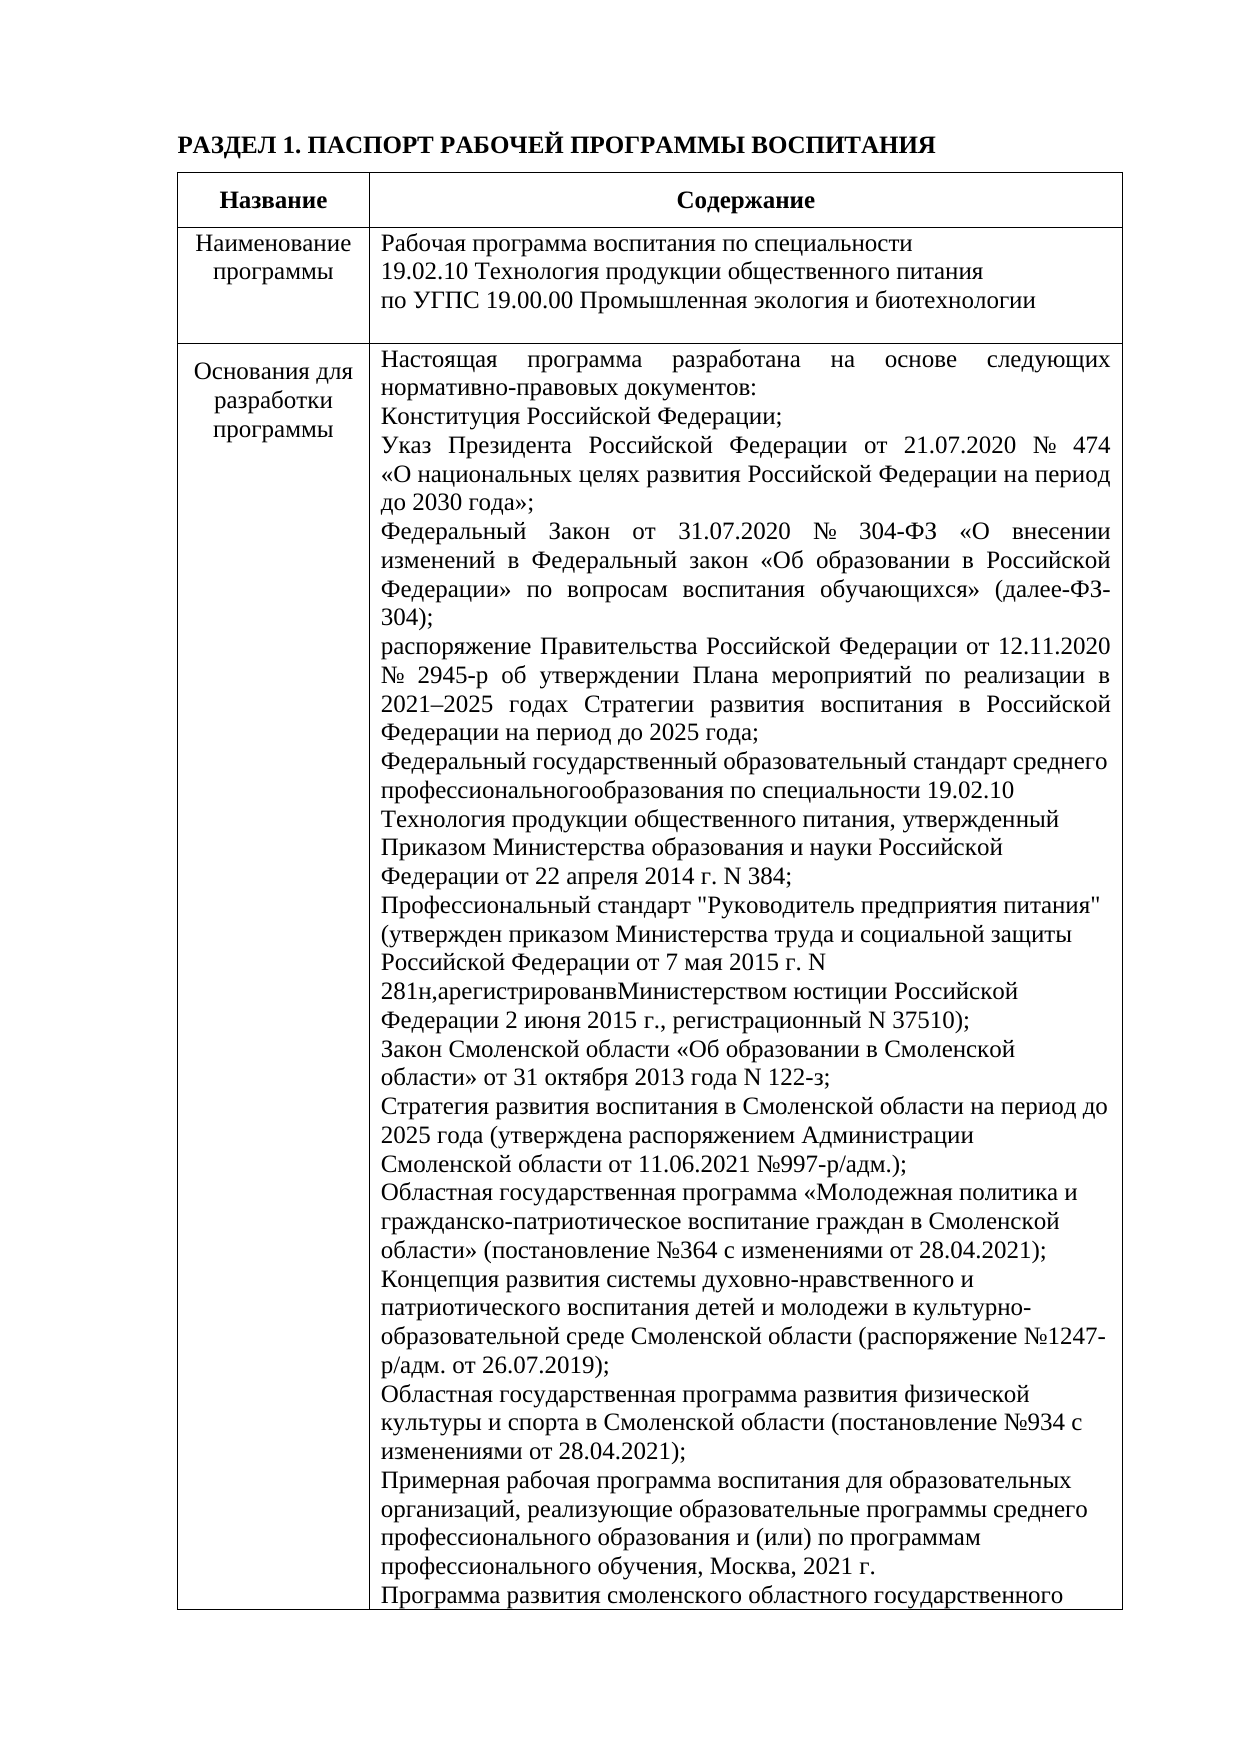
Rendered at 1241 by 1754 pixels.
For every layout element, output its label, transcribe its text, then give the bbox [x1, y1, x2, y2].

table_header Содержание [370, 173, 1122, 227]
text РАЗДЕЛ 1. ПАСПОРТ РАБОЧЕЙ ПРОГРАММЫ ВОСПИТАНИЯ [177, 131, 1152, 159]
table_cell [178, 344, 369, 1609]
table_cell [370, 344, 1122, 1609]
table_header Название [178, 173, 369, 227]
table_cell Наименование программы [178, 228, 369, 343]
table_cell Рабочая программа воспитания по специальности 19.02.10 Технология продукции общественного питания по УГПС 19.00.00 Промышленная экология и биотехнологии [370, 228, 1122, 343]
